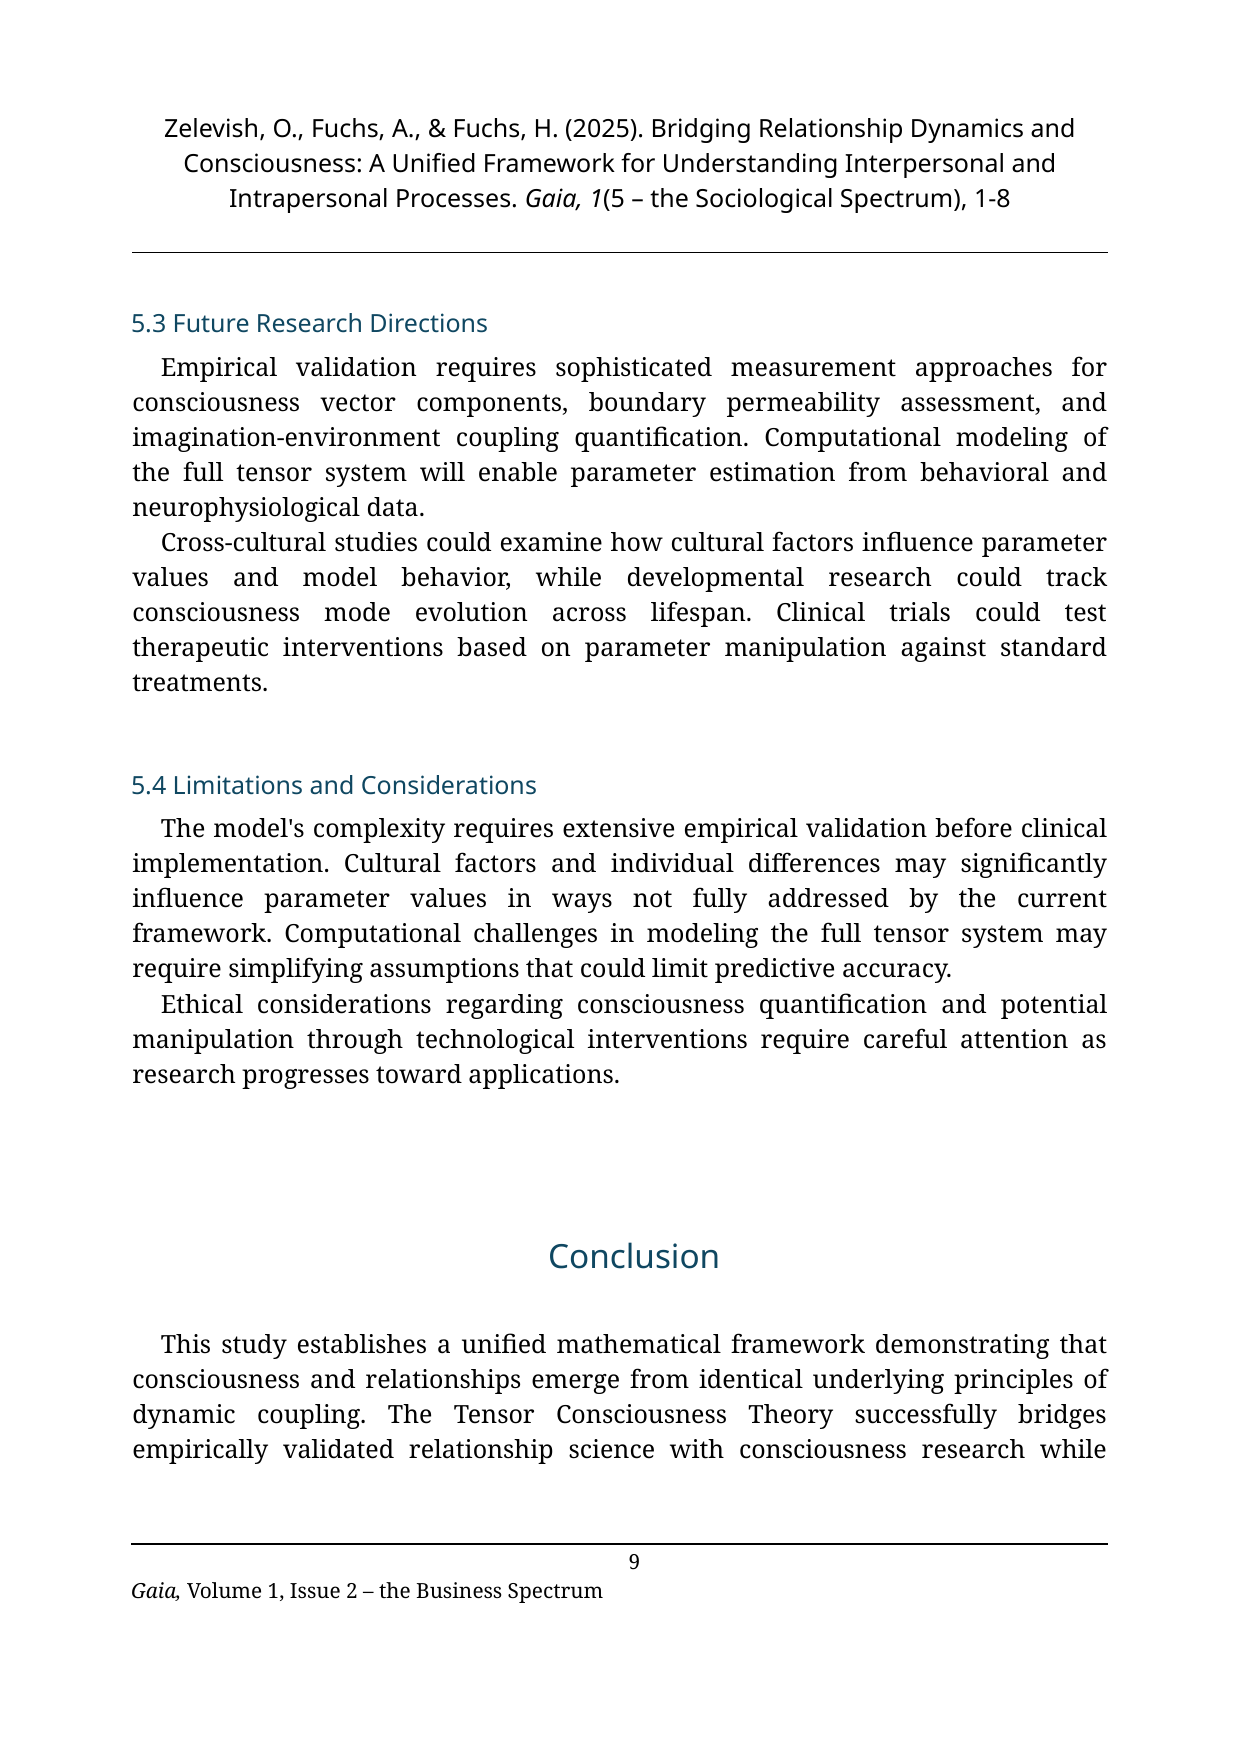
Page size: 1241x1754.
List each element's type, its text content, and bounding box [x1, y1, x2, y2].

subtitle 5.3 Future Research Directions [131, 306, 1108, 340]
text Empirical validation requires sophisticated measurement approaches for consciousness vector components, boundary permeability assessment, and imagination-environment coupling quantification. Computational modeling of the full tensor system will enable parameter estimation from behavioral and neurophysiological data. [132, 349, 1108, 523]
text Conclusion [132, 1232, 1108, 1278]
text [132, 1326, 1108, 1465]
text Ethical considerations regarding consciousness quantification and potential manipulation through technological interventions require careful attention as research progresses toward applications. [132, 986, 1108, 1090]
text Cross-cultural studies could examine how cultural factors influence parameter values and model behavior, while developmental research could track consciousness mode evolution across lifespan. Clinical trials could test therapeutic interventions based on parameter manipulation against standard treatments. [132, 524, 1108, 698]
subtitle 5.4 Limitations and Considerations [131, 768, 1108, 802]
text The model's complexity requires extensive empirical validation before clinical implementation. Cultural factors and individual differences may significantly influence parameter values in ways not fully addressed by the current framework. Computational challenges in modeling the full tensor system may require simplifying assumptions that could limit predictive accuracy. [132, 811, 1108, 985]
